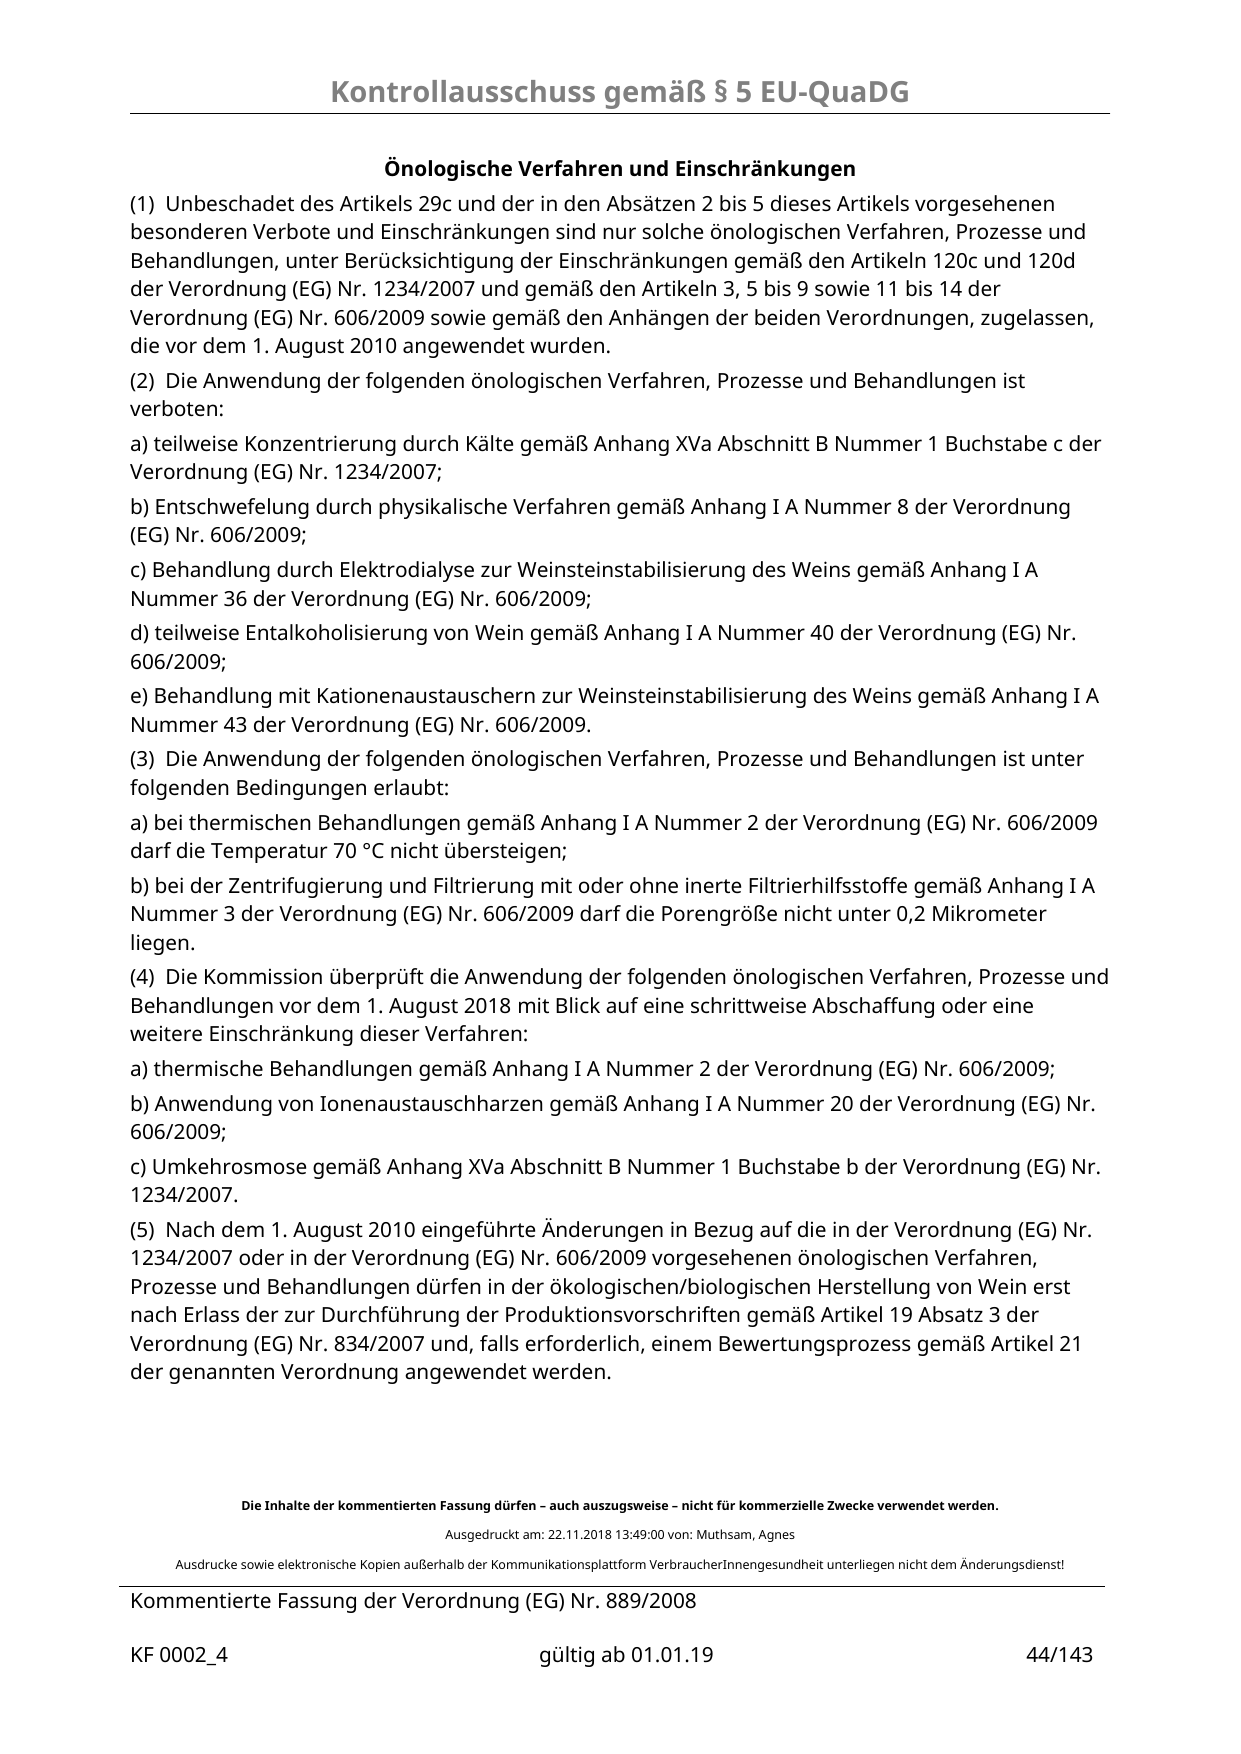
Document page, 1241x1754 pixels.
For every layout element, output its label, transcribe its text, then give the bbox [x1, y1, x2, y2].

text a) bei thermischen Behandlungen gemäß Anhang I A Nummer 2 der Verordnung (EG) Nr. 606/2009 darf die Temperatur 70 °C nicht übersteigen; [130, 808, 1110, 864]
text a) teilweise Konzentrierung durch Kälte gemäß Anhang XVa Abschnitt B Nummer 1 Buchstabe c der Verordnung (EG) Nr. 1234/2007; [130, 429, 1110, 486]
text b) bei der Zentrifugierung und Filtrierung mit oder ohne inerte Filtrierhilfsstoffe gemäß Anhang I A Nummer 3 der Verordnung (EG) Nr. 606/2009 darf die Porengröße nicht unter 0,2 Mikrometer liegen. [130, 871, 1110, 956]
text (2) Die Anwendung der folgenden önologischen Verfahren, Prozesse und Behandlungen ist verboten: [130, 366, 1110, 423]
text (3) Die Anwendung der folgenden önologischen Verfahren, Prozesse und Behandlungen ist unter folgenden Bedingungen erlaubt: [130, 744, 1110, 801]
text b) Anwendung von Ionenaustauschharzen gemäß Anhang I A Nummer 20 der Verordnung (EG) Nr. 606/2009; [130, 1089, 1110, 1146]
text c) Umkehrosmose gemäß Anhang XVa Abschnitt B Nummer 1 Buchstabe b der Verordnung (EG) Nr. 1234/2007. [130, 1152, 1110, 1209]
text d) teilweise Entalkoholisierung von Wein gemäß Anhang I A Nummer 40 der Verordnung (EG) Nr. 606/2009; [130, 618, 1110, 675]
text (1) Unbeschadet des Artikels 29c und der in den Absätzen 2 bis 5 dieses Artikels vorgesehenen besonderen Verbote und Einschränkungen sind nur solche önologischen Verfahren, Prozesse und Behandlungen, unter Berücksichtigung der Einschränkungen gemäß den Artikeln 120c und 120d der Verordnung (EG) Nr. 1234/2007 und gemäß den Artikeln 3, 5 bis 9 sowie 11 bis 14 der Verordnung (EG) Nr. 606/2009 sowie gemäß den Anhängen der beiden Verordnungen, zugelassen, die vor dem 1. August 2010 angewendet wurden. [130, 189, 1110, 359]
text a) thermische Behandlungen gemäß Anhang I A Nummer 2 der Verordnung (EG) Nr. 606/2009; [130, 1054, 1110, 1082]
text e) Behandlung mit Kationenaustauschern zur Weinsteinstabilisierung des Weins gemäß Anhang I A Nummer 43 der Verordnung (EG) Nr. 606/2009. [130, 681, 1110, 738]
text (4) Die Kommission überprüft die Anwendung der folgenden önologischen Verfahren, Prozesse und Behandlungen vor dem 1. August 2018 mit Blick auf eine schrittweise Abschaffung oder eine weitere Einschränkung dieser Verfahren: [130, 962, 1110, 1048]
text Önologische Verfahren und Einschränkungen [130, 154, 1110, 183]
text (5) Nach dem 1. August 2010 eingeführte Änderungen in Bezug auf die in der Verordnung (EG) Nr. 1234/2007 oder in der Verordnung (EG) Nr. 606/2009 vorgesehenen önologischen Verfahren, Prozesse und Behandlungen dürfen in der ökologischen/biologischen Herstellung von Wein erst nach Erlass der zur Durchführung der Produktionsvorschriften gemäß Artikel 19 Absatz 3 der Verordnung (EG) Nr. 834/2007 und, falls erforderlich, einem Bewertungsprozess gemäß Artikel 21 der genannten Verordnung angewendet werden. [130, 1215, 1110, 1386]
text c) Behandlung durch Elektrodialyse zur Weinsteinstabilisierung des Weins gemäß Anhang I A Nummer 36 der Verordnung (EG) Nr. 606/2009; [130, 555, 1110, 612]
text b) Entschwefelung durch physikalische Verfahren gemäß Anhang I A Nummer 8 der Verordnung (EG) Nr. 606/2009; [130, 492, 1110, 549]
